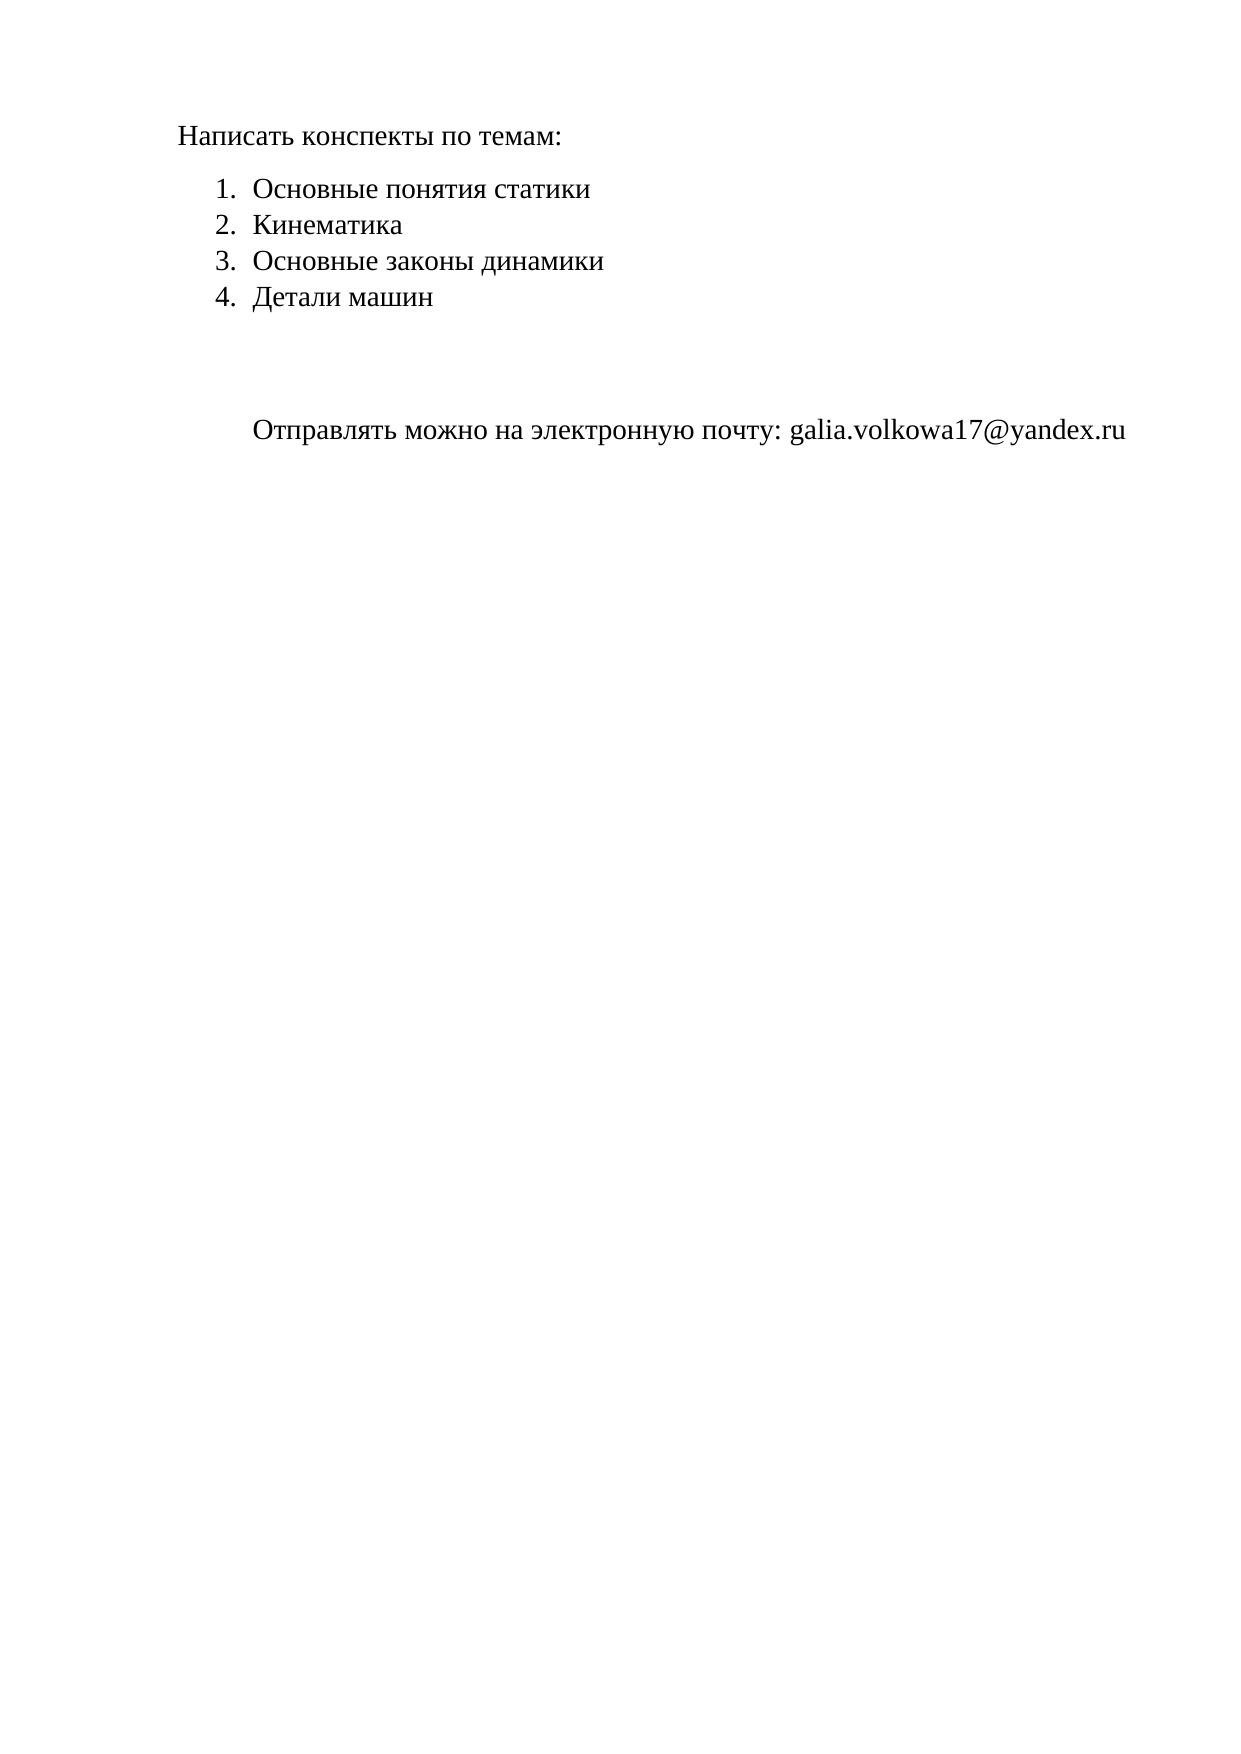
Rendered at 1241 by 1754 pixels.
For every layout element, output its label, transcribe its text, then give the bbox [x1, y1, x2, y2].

list Кинематика [215, 207, 1152, 241]
list Отправлять можно на электронную почту: galia.volkowa17@yandex.ru [252, 412, 1152, 446]
list Детали машин [215, 279, 1152, 313]
text Написать конспекты по темам: [177, 118, 1152, 152]
list Основные понятия статики [215, 171, 1152, 204]
list Основные законы динамики [215, 243, 1152, 277]
